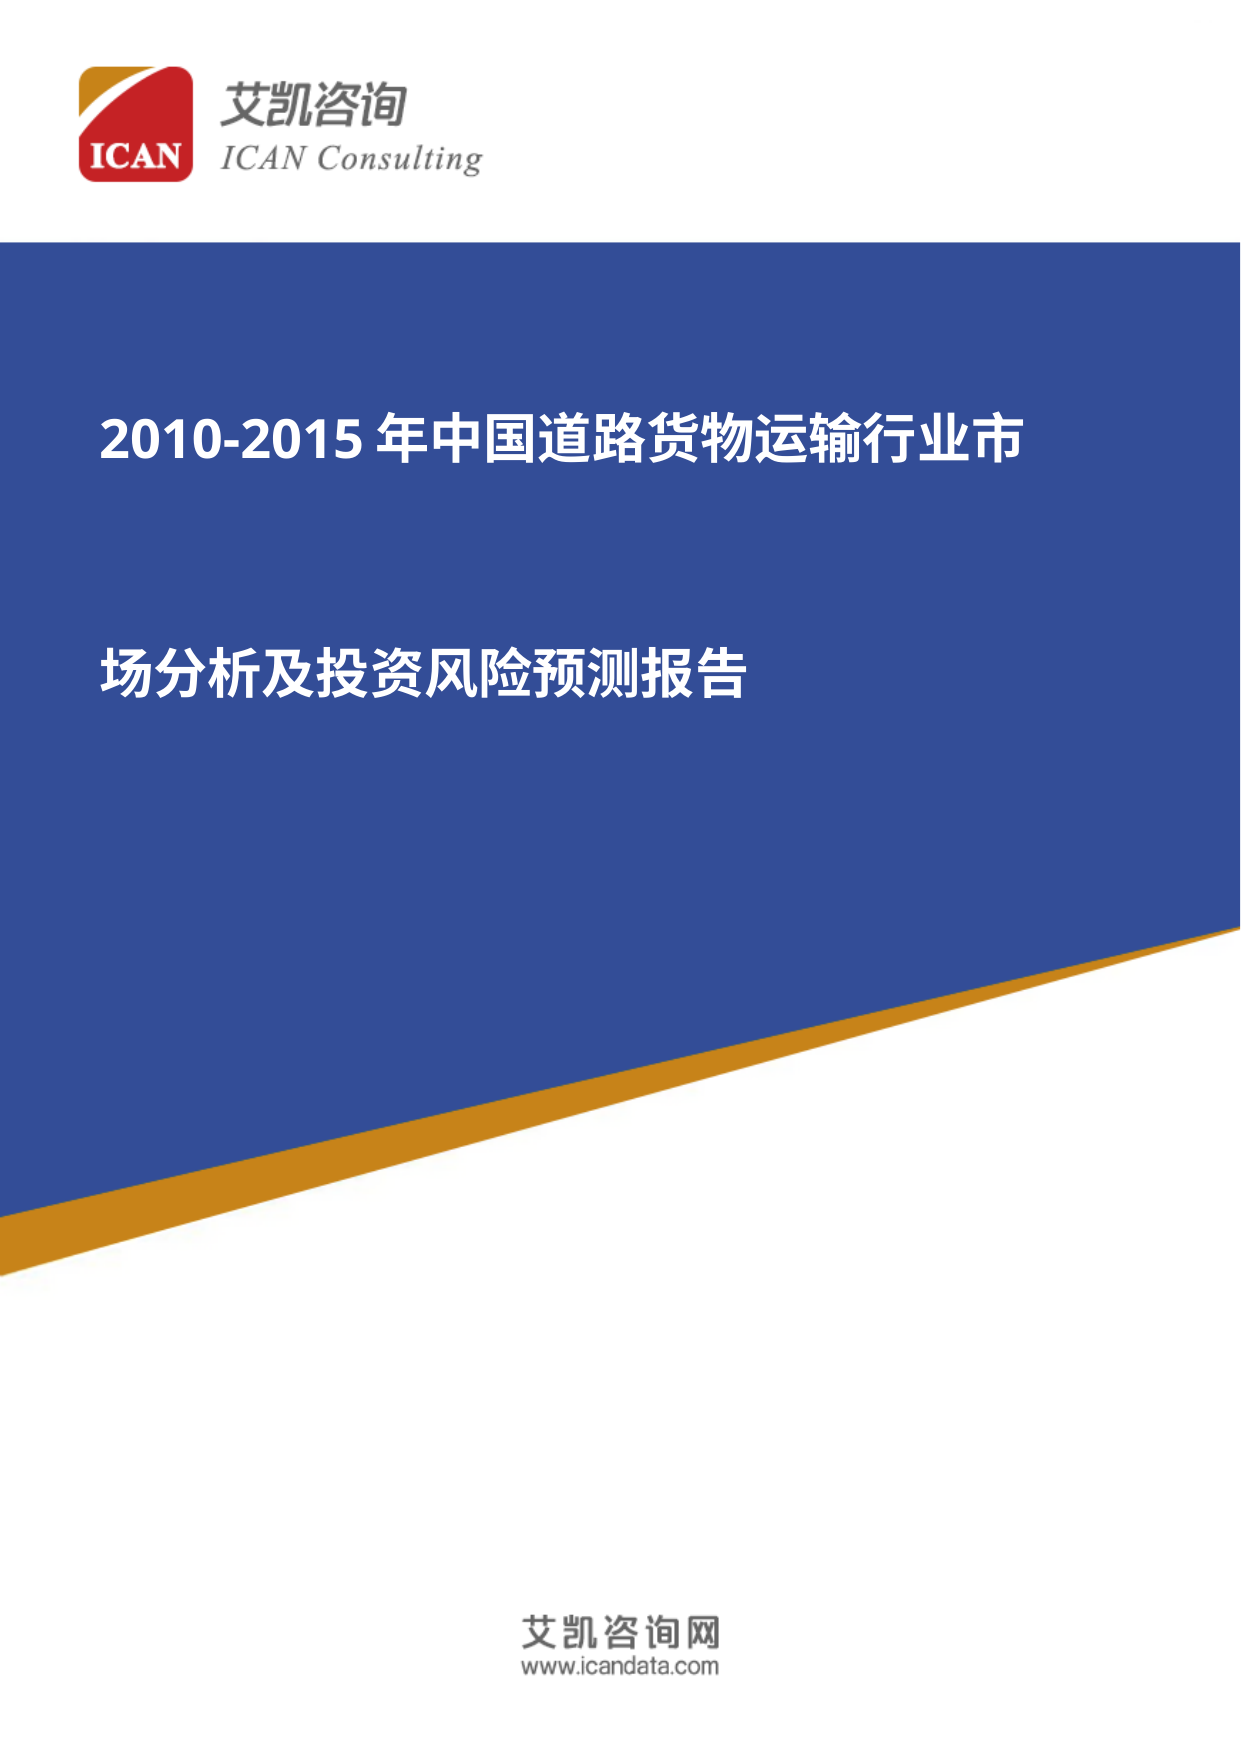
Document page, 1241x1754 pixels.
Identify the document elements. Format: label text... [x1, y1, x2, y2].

picture [0, 5, 1241, 1754]
subtitle 2010-2015年中国道路货物运输行业市场分析及投资风险预测报告 [99, 386, 1053, 718]
